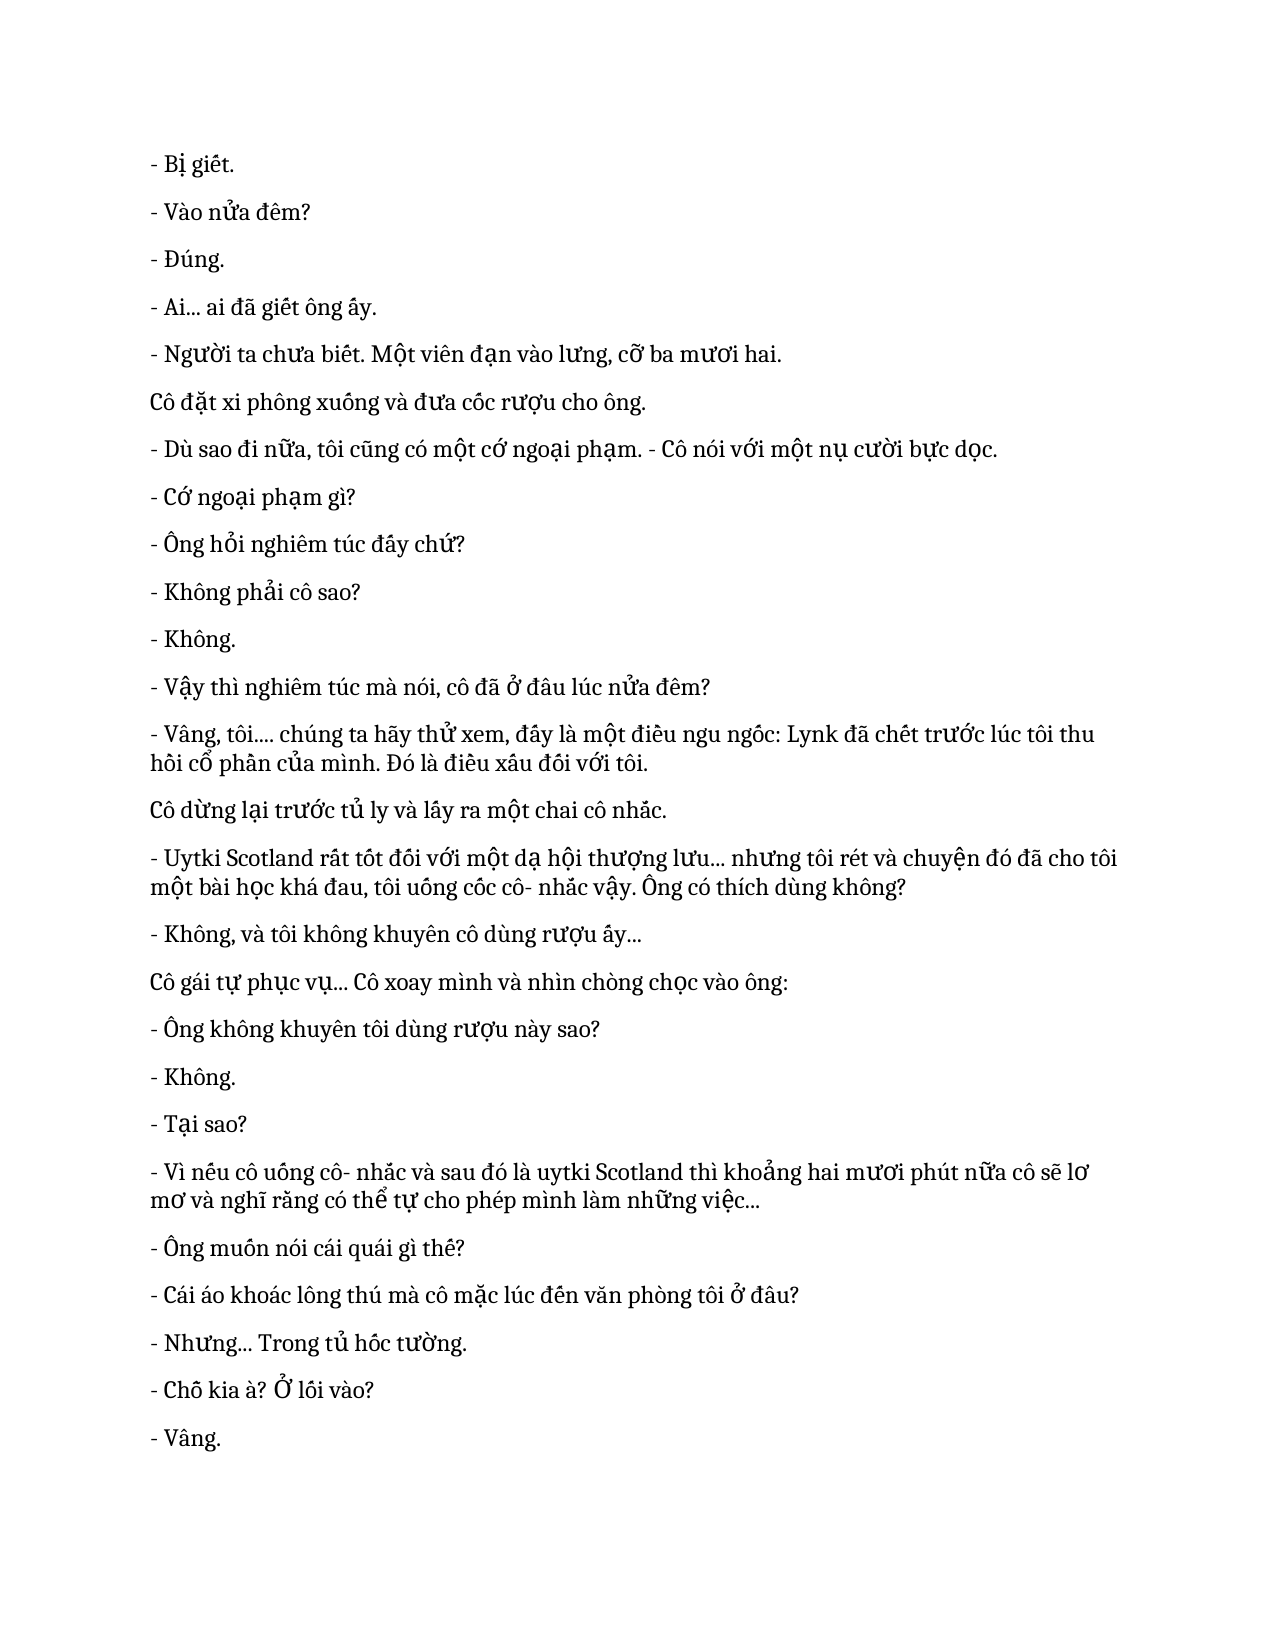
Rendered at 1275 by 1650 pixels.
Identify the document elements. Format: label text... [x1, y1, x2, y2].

text Cô gái tự phục vụ... Cô xoay mình và nhìn chòng chọc vào ông: [150, 967, 1125, 996]
text - Ông muốn nói cái quái gì thế? [150, 1234, 1125, 1262]
text - Vâng, tôi.... chúng ta hãy thử xem, đấy là một điều ngu ngốc: Lynk đã chết trước lúc tôi thu hồi cổ phần của mình. Đó là điều xấu đối với tôi. [150, 720, 1125, 777]
text - Ông hỏi nghiêm túc đấy chứ? [150, 530, 1125, 559]
text - Vào nửa đêm? [150, 197, 1125, 226]
text - Ai... ai đã giết ông ấy. [150, 292, 1125, 321]
text - Vậy thì nghiêm túc mà nói, cô đã ở đâu lúc nửa đêm? [150, 672, 1125, 701]
text Cô đặt xi phông xuống và đưa cốc rượu cho ông. [150, 387, 1125, 416]
text - Bị giết. [150, 150, 1125, 179]
text - Không. [150, 1062, 1125, 1091]
text - Tại sao? [150, 1110, 1125, 1139]
text - Cớ ngoại phạm gì? [150, 482, 1125, 511]
text - Người ta chưa biết. Một viên đạn vào lưng, cỡ ba mươi hai. [150, 340, 1125, 369]
text - Không, và tôi không khuyên cô dùng rượu ấy... [150, 920, 1125, 949]
text - Không phải cô sao? [150, 577, 1125, 606]
text - Dù sao đi nữa, tôi cũng có một cớ ngoại phạm. - Cô nói với một nụ cười bực dọc. [150, 435, 1125, 464]
text - Cái áo khoác lông thú mà cô mặc lúc đến văn phòng tôi ở đâu? [150, 1281, 1125, 1310]
text Cô dừng lại trước tủ ly và lấy ra một chai cô nhắc. [150, 796, 1125, 825]
text - Uytki Scotland rất tốt đối với một dạ hội thượng lưu... nhưng tôi rét và chuyện đó đã cho tôi một bài học khá đau, tôi uống cốc cô- nhắc vậy. Ông có thích dùng không? [150, 844, 1125, 901]
text - Vì nếu cô uống cô- nhắc và sau đó là uytki Scotland thì khoảng hai mươi phút nữa cô sẽ lơ mơ và nghĩ rằng có thể tự cho phép mình làm những việc... [150, 1157, 1125, 1215]
text - Nhưng... Trong tủ hốc tường. [150, 1329, 1125, 1357]
text - Vâng. [150, 1424, 1125, 1452]
text - Ông không khuyên tôi dùng rượu này sao? [150, 1015, 1125, 1044]
text - Đúng. [150, 245, 1125, 274]
text - Chỗ kia à? Ở lối vào? [150, 1376, 1125, 1405]
text - Không. [150, 625, 1125, 654]
